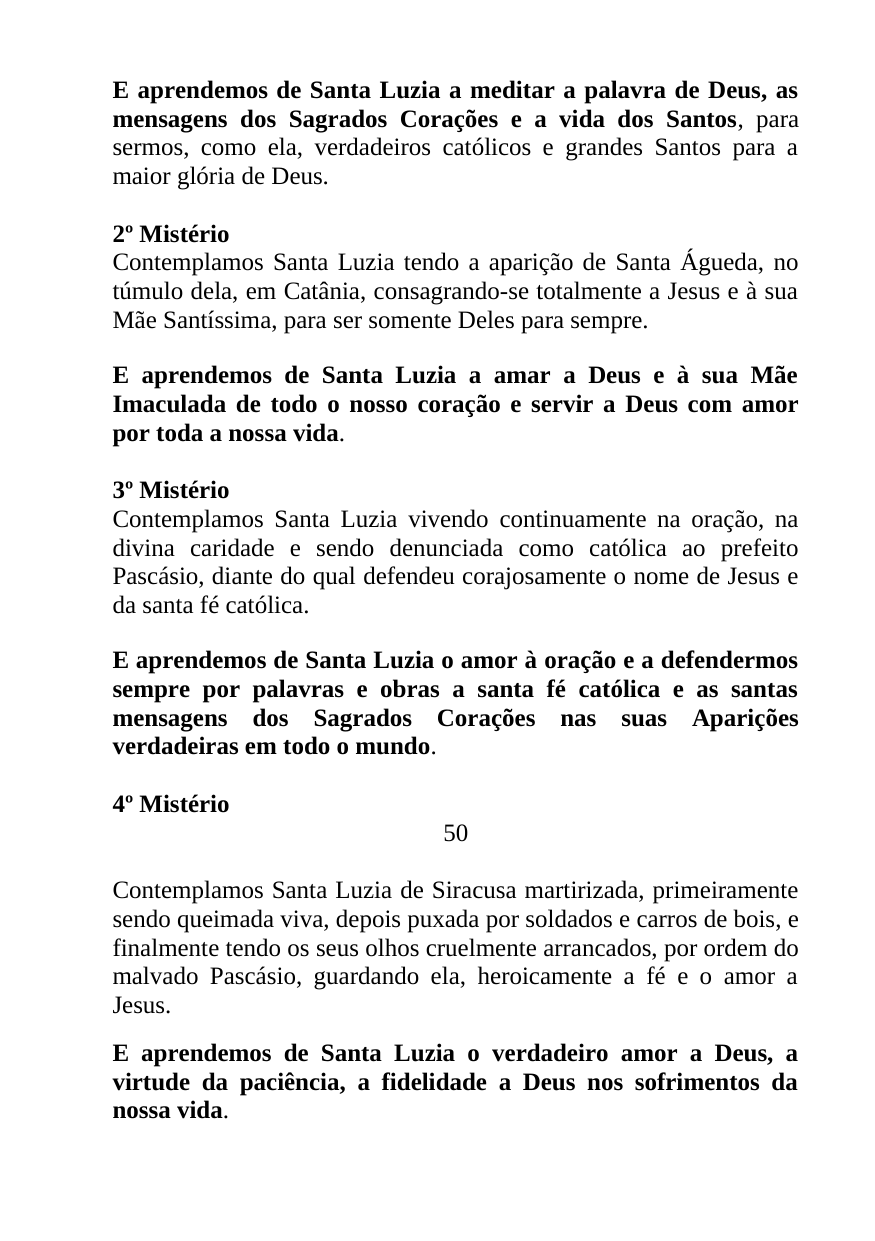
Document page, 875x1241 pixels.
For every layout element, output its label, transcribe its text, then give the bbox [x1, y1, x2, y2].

text 4º Mistério [112, 789, 799, 818]
text Contemplamos Santa Luzia vivendo continuamente na oração, na divina caridade e sendo denunciada como católica ao prefeito Pascásio, diante do qual defendeu corajosamente o nome de Jesus e da santa fé católica. [112, 504, 799, 619]
text E aprendemos de Santa Luzia o verdadeiro amor a Deus, a virtude da paciência, a fidelidade a Deus nos sofrimentos da nossa vida. [112, 1038, 799, 1124]
text 2º Mistério [112, 219, 799, 247]
text Contemplamos Santa Luzia de Siracusa martirizada, primeiramente sendo queimada viva, depois puxada por soldados e carros de bois, e finalmente tendo os seus olhos cruelmente arrancados, por ordem do malvado Pascásio, guardando ela, heroicamente a fé e o amor a Jesus. [112, 875, 799, 1019]
text E aprendemos de Santa Luzia o amor à oração e a defendermos sempre por palavras e obras a santa fé católica e as santas mensagens dos Sagrados Corações nas suas Aparições verdadeiras em todo o mundo. [112, 645, 799, 760]
text E aprendemos de Santa Luzia a amar a Deus e à sua Mãe Imaculada de todo o nosso coração e servir a Deus com amor por toda a nossa vida. [112, 360, 799, 446]
text 3º Mistério [112, 475, 799, 504]
text E aprendemos de Santa Luzia a meditar a palavra de Deus, as mensagens dos Sagrados Corações e a vida dos Santos, para sermos, como ela, verdadeiros católicos e grandes Santos para a maior glória de Deus. [112, 75, 799, 190]
text 50 [112, 818, 799, 846]
text Contemplamos Santa Luzia tendo a aparição de Santa Águeda, no túmulo dela, em Catânia, consagrando-se totalmente a Jesus e à sua Mãe Santíssima, para ser somente Deles para sempre. [112, 247, 799, 334]
